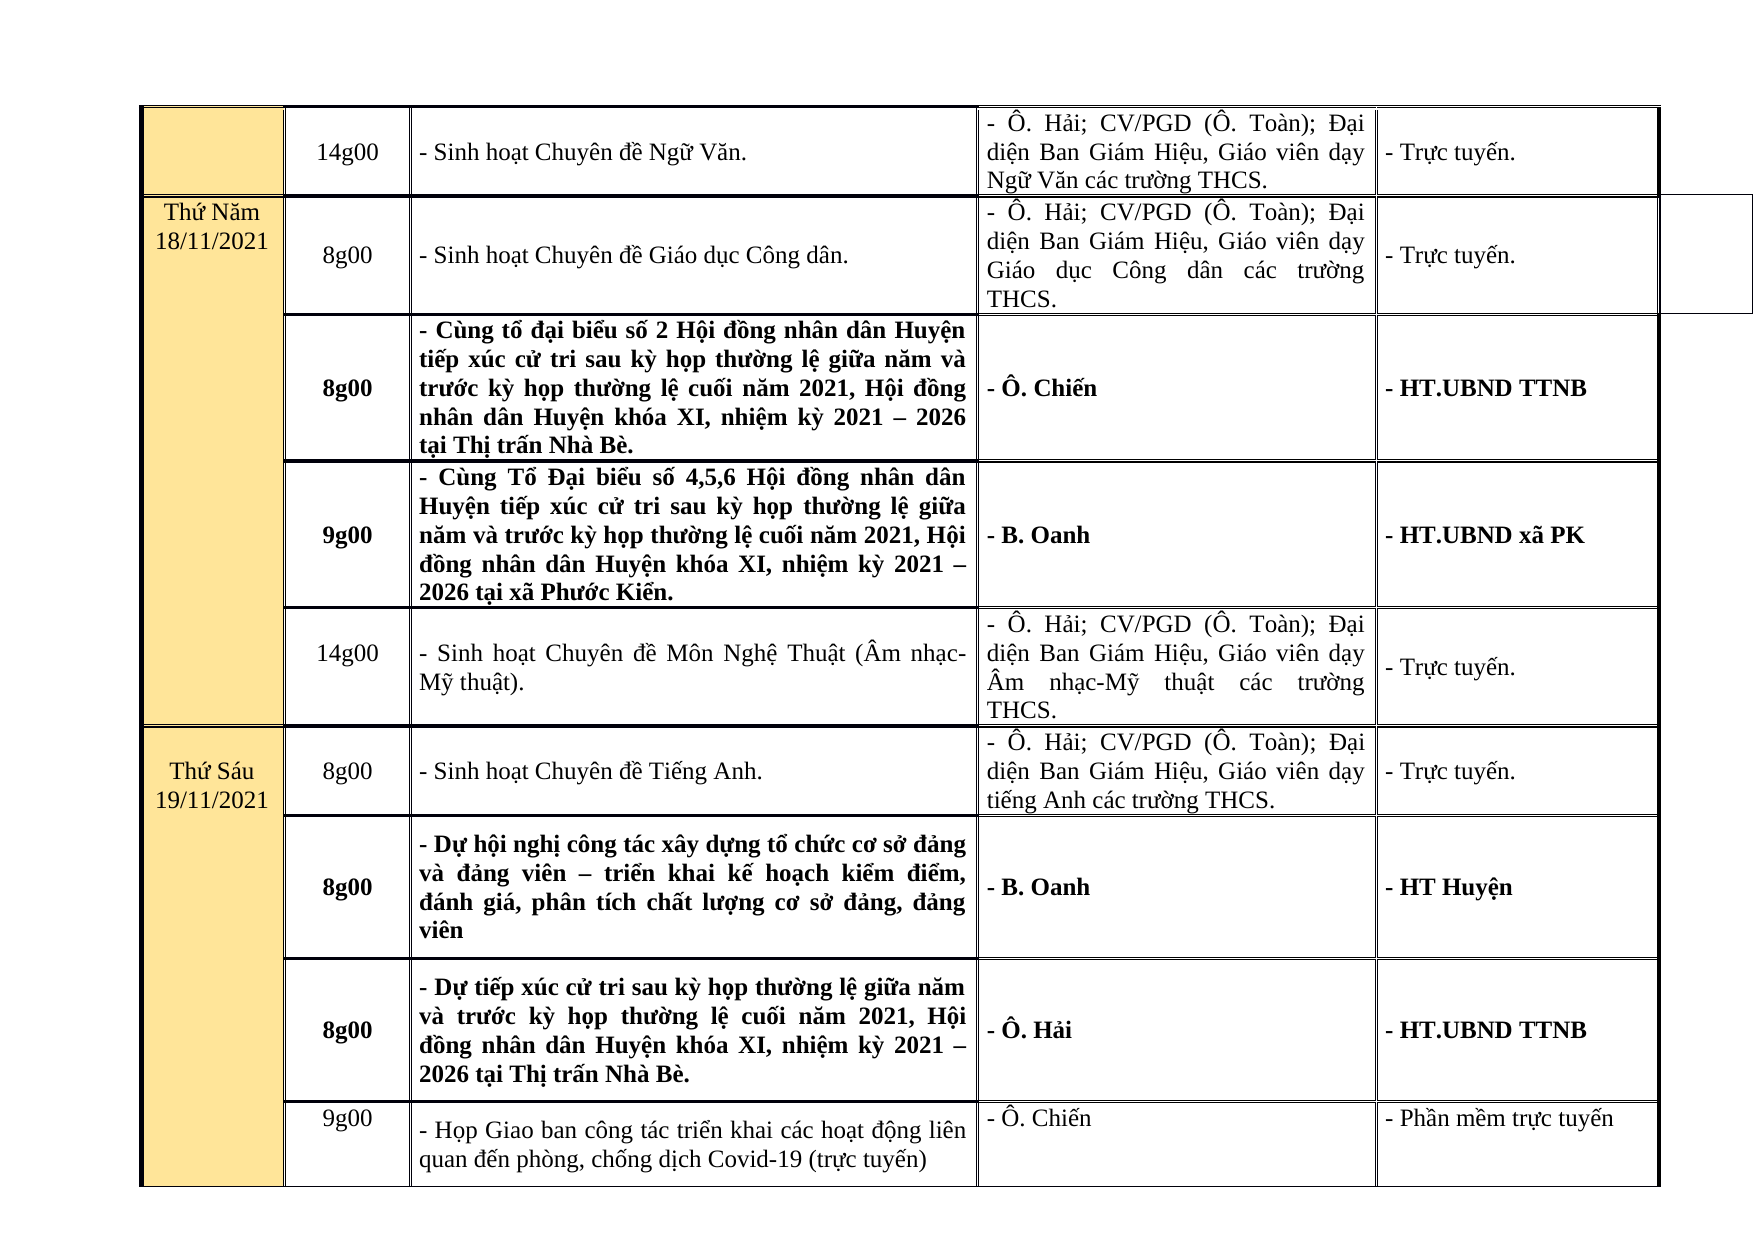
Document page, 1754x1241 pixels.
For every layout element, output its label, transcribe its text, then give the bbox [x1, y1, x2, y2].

table_cell 14g00 [286, 108, 409, 194]
table_cell - Sinh hoạt Chuyên đề Giáo dục Công dân. [412, 198, 976, 312]
table_cell 9g00 [286, 463, 409, 606]
table_cell - Ô. Hải; CV/PGD (Ô. Toàn); Đại diện Ban Giám Hiệu, Giáo viên dạy Giáo dục Công dân các trường THCS. [979, 198, 1375, 312]
table_cell [1661, 195, 1752, 312]
table_cell - Sinh hoạt Chuyên đề Tiếng Anh. [412, 728, 976, 814]
table_cell 14g00 [286, 609, 409, 724]
table_cell - Cùng Tổ Đại biểu số 4,5,6 Hội đồng nhân dân Huyện tiếp xúc cử tri sau kỳ họp thường lệ giữa năm và trước kỳ họp thường lệ cuối năm 2021, Hội đồng nhân dân Huyện khóa XI, nhiệm kỳ 2021 – 2026 tại xã Phước Kiển. [412, 463, 976, 606]
table_cell - Ô. Hải; CV/PGD (Ô. Toàn); Đại diện Ban Giám Hiệu, Giáo viên dạy Ngữ Văn các trường THCS. [978, 108, 1376, 194]
table_cell - Sinh hoạt Chuyên đề Môn Nghệ Thuật (Âm nhạc-Mỹ thuật). [412, 609, 976, 724]
table_cell - HT.UBND TTNB [1378, 316, 1657, 459]
table_cell - Dự tiếp xúc cử tri sau kỳ họp thường lệ giữa năm và trước kỳ họp thường lệ cuối năm 2021, Hội đồng nhân dân Huyện khóa XI, nhiệm kỳ 2021 – 2026 tại Thị trấn Nhà Bè. [412, 960, 976, 1100]
table_cell - B. Oanh [979, 463, 1375, 606]
table_cell - Trực tuyến. [1378, 728, 1657, 814]
table_cell - Dự hội nghị công tác xây dựng tổ chức cơ sở đảng và đảng viên – triển khai kế hoạch kiểm điểm, đánh giá, phân tích chất lượng cơ sở đảng, đảng viên [412, 817, 976, 957]
table_cell - Phần mềm trực tuyến [1378, 1103, 1657, 1186]
table_cell - HT.UBND TTNB [1378, 960, 1657, 1100]
table_cell - Họp Giao ban công tác triển khai các hoạt động liên quan đến phòng, chống dịch Covid-19 (trực tuyến) [412, 1103, 976, 1186]
table_cell - Trực tuyến. [1378, 609, 1657, 724]
table_cell - Sinh hoạt Chuyên đề Ngữ Văn. [412, 108, 976, 194]
table_cell - Ô. Chiến [979, 316, 1375, 459]
table_cell - Ô. Chiến [979, 1103, 1375, 1186]
table_cell 9g00 [286, 1103, 409, 1186]
table_cell 8g00 [286, 817, 409, 957]
table_cell - Trực tuyến. [1376, 108, 1657, 194]
table_cell Thứ Sáu 19/11/2021 [144, 728, 283, 1186]
table_cell 8g00 [286, 728, 409, 814]
table_cell - Cùng tổ đại biểu số 2 Hội đồng nhân dân Huyện tiếp xúc cử tri sau kỳ họp thường lệ giữa năm và trước kỳ họp thường lệ cuối năm 2021, Hội đồng nhân dân Huyện khóa XI, nhiệm kỳ 2021 – 2026 tại Thị trấn Nhà Bè. [412, 316, 976, 459]
table_cell - B. Oanh [979, 817, 1375, 957]
table_cell - HT.UBND xã PK [1378, 463, 1657, 606]
table_cell - Ô. Hải [979, 960, 1375, 1100]
table_cell 8g00 [286, 960, 409, 1100]
table_cell Thứ Năm 18/11/2021 [144, 198, 283, 724]
table_cell 8g00 [286, 316, 409, 459]
table_cell - Ô. Hải; CV/PGD (Ô. Toàn); Đại diện Ban Giám Hiệu, Giáo viên dạy tiếng Anh các trường THCS. [979, 728, 1375, 814]
table_cell - Ô. Hải; CV/PGD (Ô. Toàn); Đại diện Ban Giám Hiệu, Giáo viên dạy Âm nhạc-Mỹ thuật các trường THCS. [979, 609, 1375, 724]
table_cell - Trực tuyến. [1378, 198, 1657, 312]
table_cell - HT Huyện [1378, 817, 1657, 957]
table_cell 8g00 [286, 198, 409, 312]
